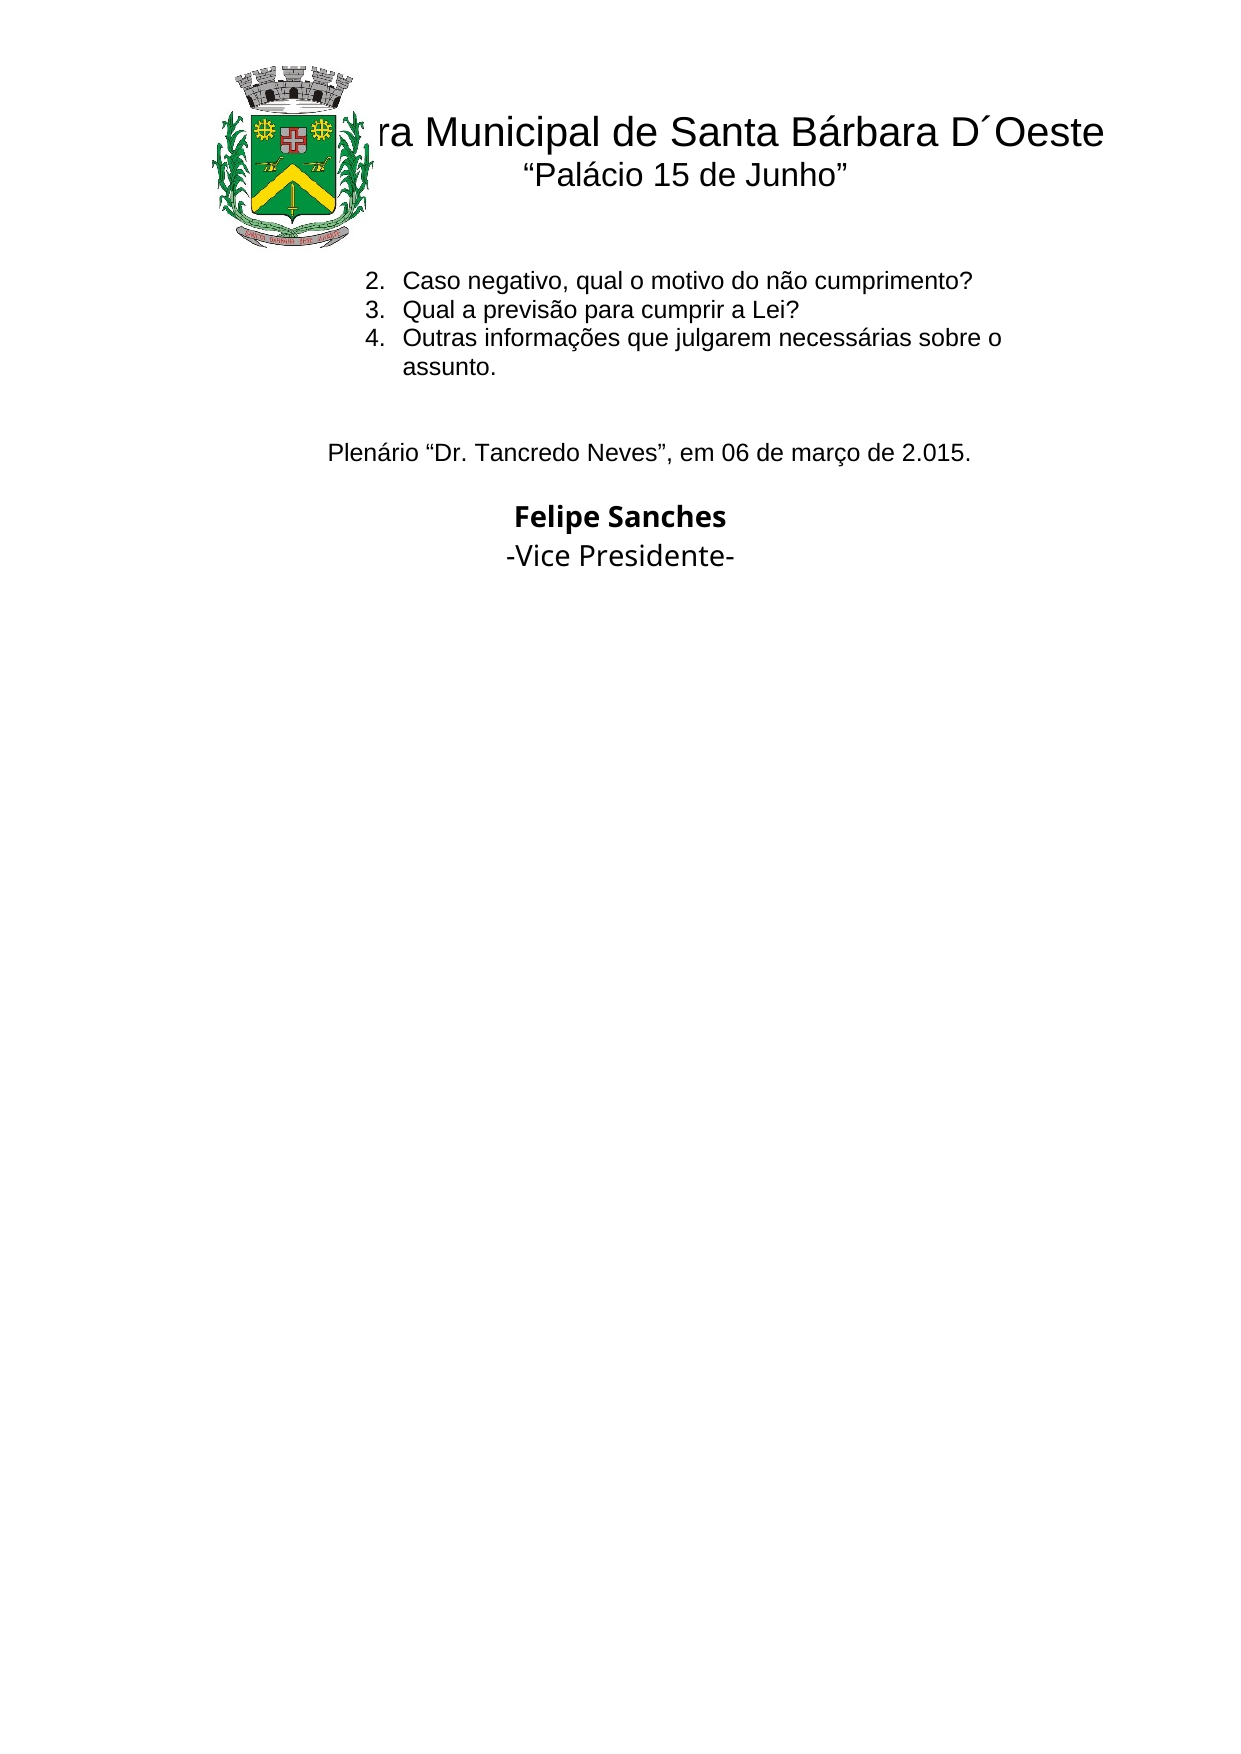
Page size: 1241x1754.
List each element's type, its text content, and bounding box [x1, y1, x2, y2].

text -Vice Presidente- [177, 536, 1063, 575]
text Felipe Sanches [177, 496, 1063, 536]
list Caso negativo, qual o motivo do não cumprimento? [365, 266, 1063, 294]
list Qual a previsão para cumprir a Lei? [365, 294, 1063, 323]
text Plenário “Dr. Tancredo Neves”, em 06 de março de 2.015. [177, 438, 1063, 467]
list Outras informações que julgarem necessárias sobre o assunto. [365, 323, 1063, 381]
picture [212, 66, 381, 255]
